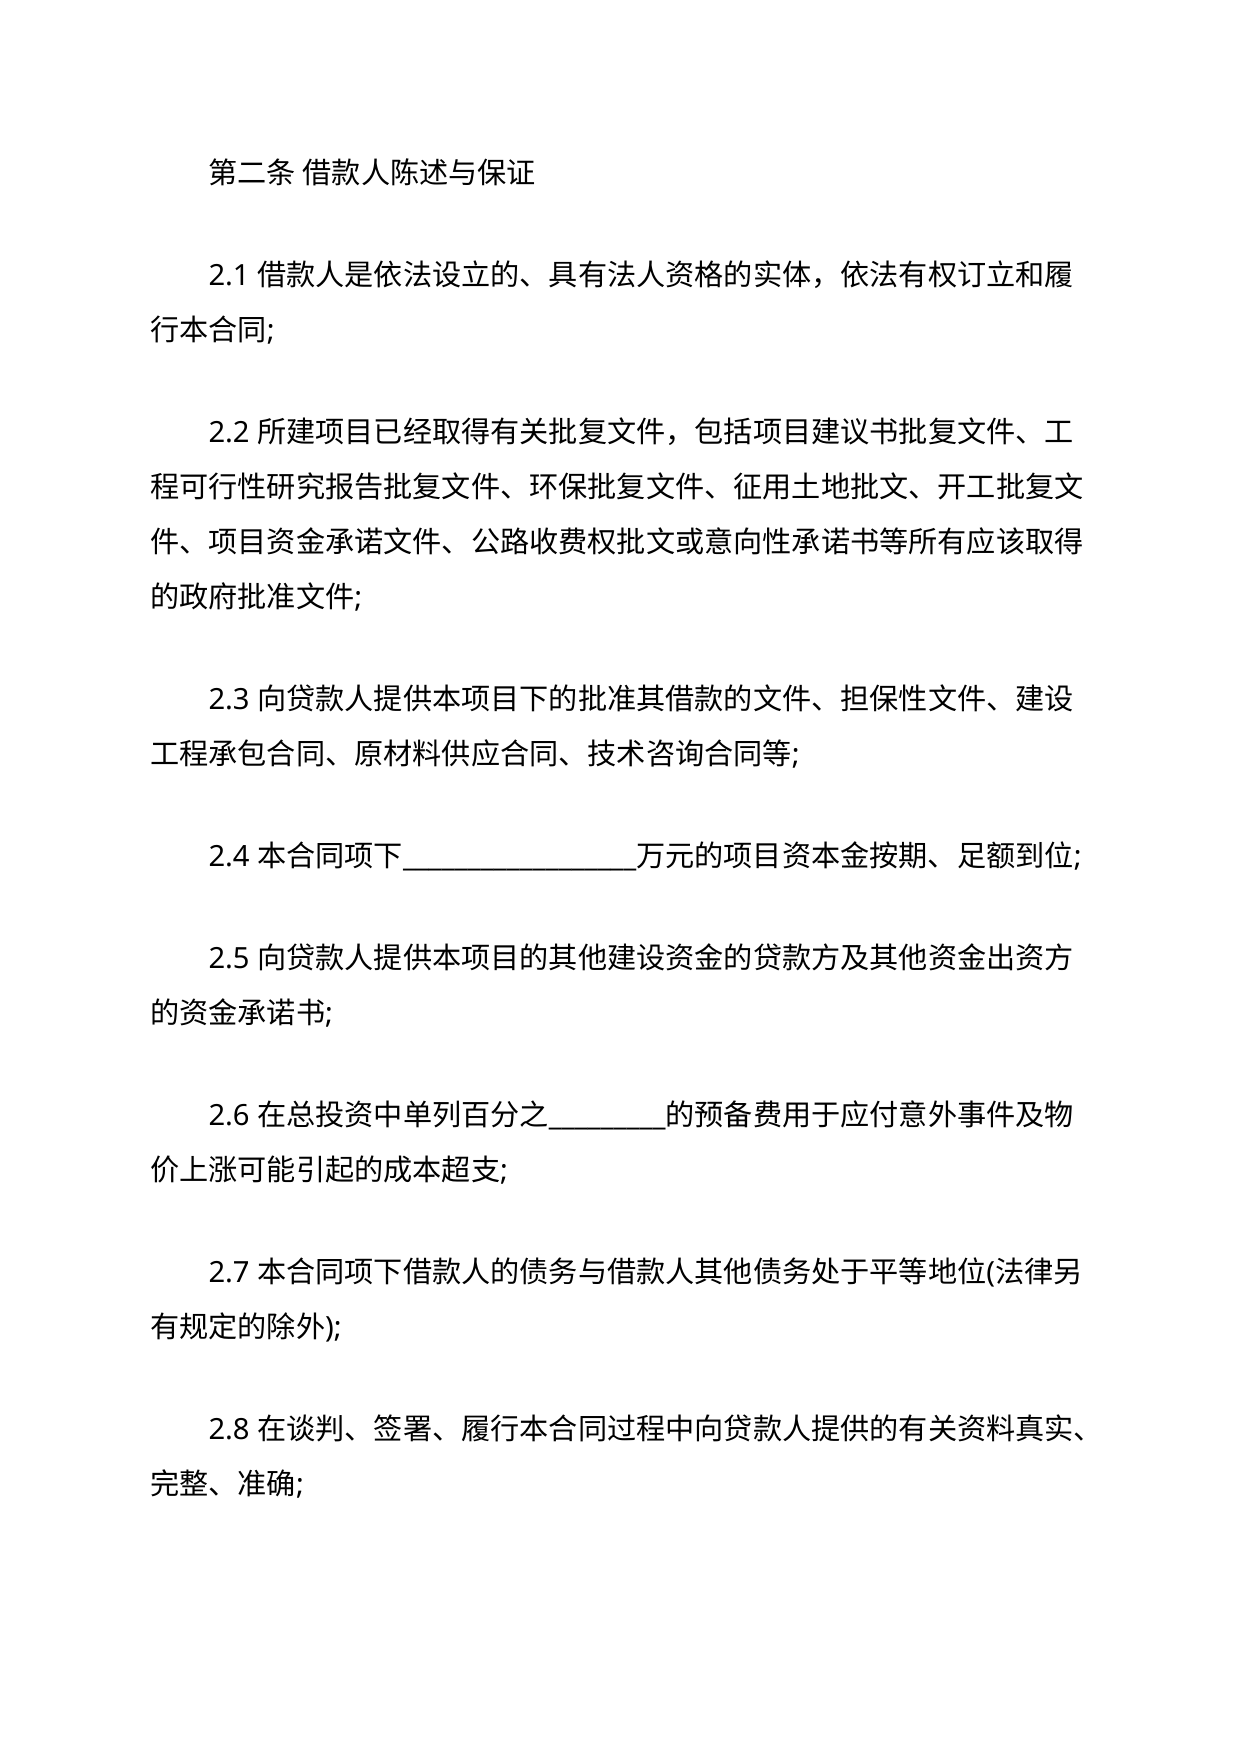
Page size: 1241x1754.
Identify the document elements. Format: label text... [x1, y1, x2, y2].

text 第二条 借款人陈述与保证 [150, 150, 1090, 192]
text 2.1 借款人是依法设立的、具有法人资格的实体，依法有权订立和履行本合同; [150, 252, 1090, 349]
text 2.4 本合同项下__________________万元的项目资本金按期、足额到位; [150, 832, 1090, 875]
text 2.6 在总投资中单列百分之_________的预备费用于应付意外事件及物价上涨可能引起的成本超支; [150, 1091, 1090, 1189]
text 2.5 向贷款人提供本项目的其他建设资金的贷款方及其他资金出资方的资金承诺书; [150, 934, 1090, 1032]
text 2.3 向贷款人提供本项目下的批准其借款的文件、担保性文件、建设工程承包合同、原材料供应合同、技术咨询合同等; [150, 676, 1090, 773]
text 2.7 本合同项下借款人的债务与借款人其他债务处于平等地位(法律另有规定的除外); [150, 1248, 1090, 1346]
text 2.2 所建项目已经取得有关批复文件，包括项目建议书批复文件、工程可行性研究报告批复文件、环保批复文件、征用土地批文、开工批复文件、项目资金承诺文件、公路收费权批文或意向性承诺书等所有应该取得的政府批准文件; [150, 409, 1090, 616]
text 2.8 在谈判、签署、履行本合同过程中向贷款人提供的有关资料真实、完整、准确; [150, 1405, 1090, 1503]
